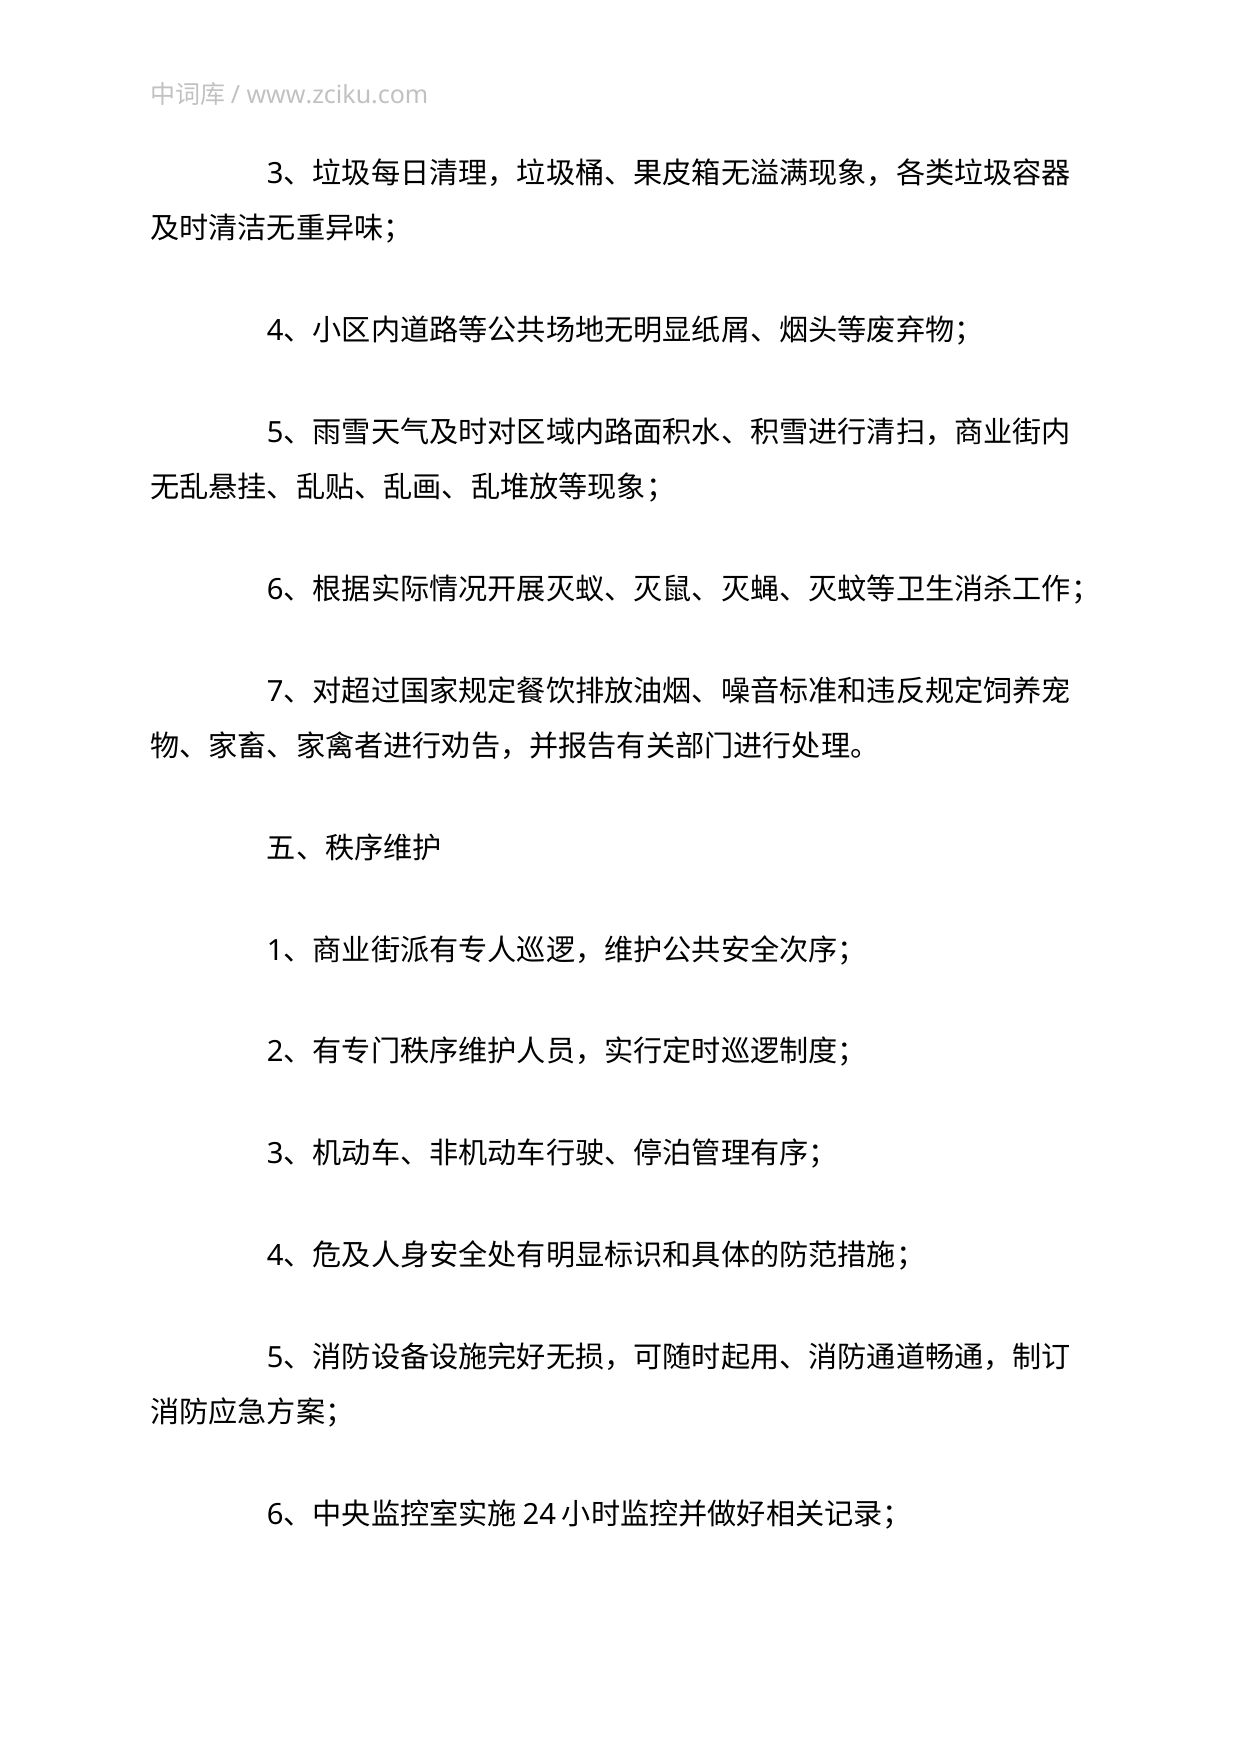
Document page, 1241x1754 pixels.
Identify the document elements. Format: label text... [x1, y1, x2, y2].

text 4、危及人身安全处有明显标识和具体的防范措施； [150, 1232, 1090, 1274]
text 2、有专门秩序维护人员，实行定时巡逻制度； [150, 1028, 1090, 1070]
text 五、秩序维护 [150, 824, 1090, 867]
text 4、小区内道路等公共场地无明显纸屑、烟头等废弃物； [150, 307, 1090, 349]
text 6、中央监控室实施24小时监控并做好相关记录； [150, 1491, 1090, 1533]
text 6、根据实际情况开展灭蚁、灭鼠、灭蝇、灭蚊等卫生消杀工作； [150, 566, 1090, 608]
text 3、机动车、非机动车行驶、停泊管理有序； [150, 1130, 1090, 1172]
text 3、垃圾每日清理，垃圾桶、果皮箱无溢满现象，各类垃圾容器及时清洁无重异味； [150, 150, 1090, 247]
text 7、对超过国家规定餐饮排放油烟、噪音标准和违反规定饲养宠物、家畜、家禽者进行劝告，并报告有关部门进行处理。 [150, 667, 1090, 765]
text 1、商业街派有专人巡逻，维护公共安全次序； [150, 926, 1090, 968]
text 5、雨雪天气及时对区域内路面积水、积雪进行清扫，商业街内无乱悬挂、乱贴、乱画、乱堆放等现象； [150, 409, 1090, 506]
text 5、消防设备设施完好无损，可随时起用、消防通道畅通，制订消防应急方案； [150, 1334, 1090, 1431]
